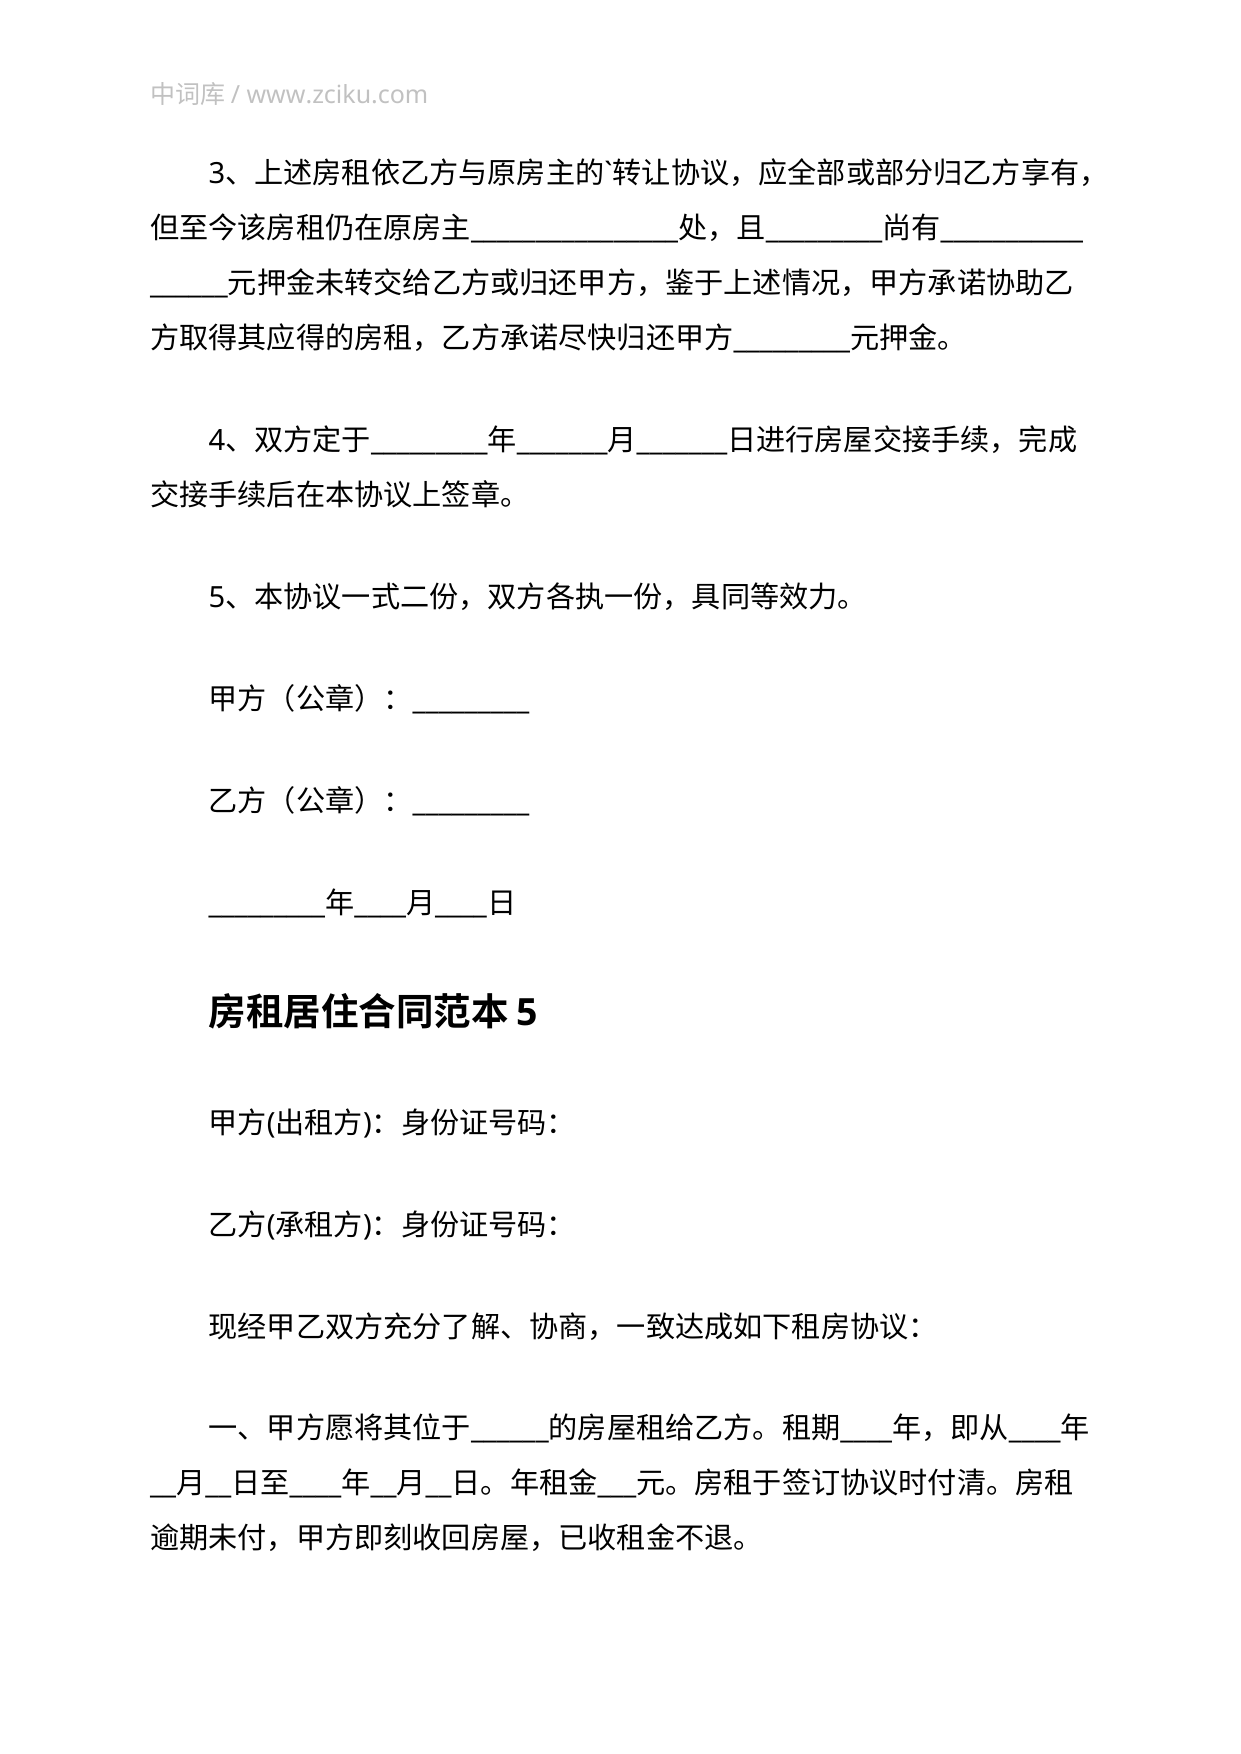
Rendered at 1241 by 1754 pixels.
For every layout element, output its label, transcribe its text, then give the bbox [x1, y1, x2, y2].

text 现经甲乙双方充分了解、协商，一致达成如下租房协议： [150, 1303, 1090, 1346]
text _________年____月____日 [150, 880, 1090, 922]
text 3、上述房租依乙方与原房主的`转让协议，应全部或部分归乙方享有，但至今该房租仍在原房主________________处，且_________尚有_________________元押金未转交给乙方或归还甲方，鉴于上述情况，甲方承诺协助乙方取得其应得的房租，乙方承诺尽快归还甲方_________元押金。 [150, 150, 1090, 357]
text 乙方（公章）：_________ [150, 778, 1090, 820]
text 甲方（公章）：_________ [150, 676, 1090, 718]
text 4、双方定于_________年_______月_______日进行房屋交接手续，完成交接手续后在本协议上签章。 [150, 417, 1090, 514]
text 一、甲方愿将其位于______的房屋租给乙方。租期____年，即从____年__月__日至____年__月__日。年租金___元。房租于签订协议时付清。房租逾期未付，甲方即刻收回房屋，已收租金不退。 [150, 1405, 1090, 1557]
text 5、本协议一式二份，双方各执一份，具同等效力。 [150, 574, 1090, 616]
text 甲方(出租方)：身份证号码： [150, 1099, 1090, 1142]
text 乙方(承租方)：身份证号码： [150, 1201, 1090, 1244]
text 房租居住合同范本5 [150, 982, 1090, 1036]
